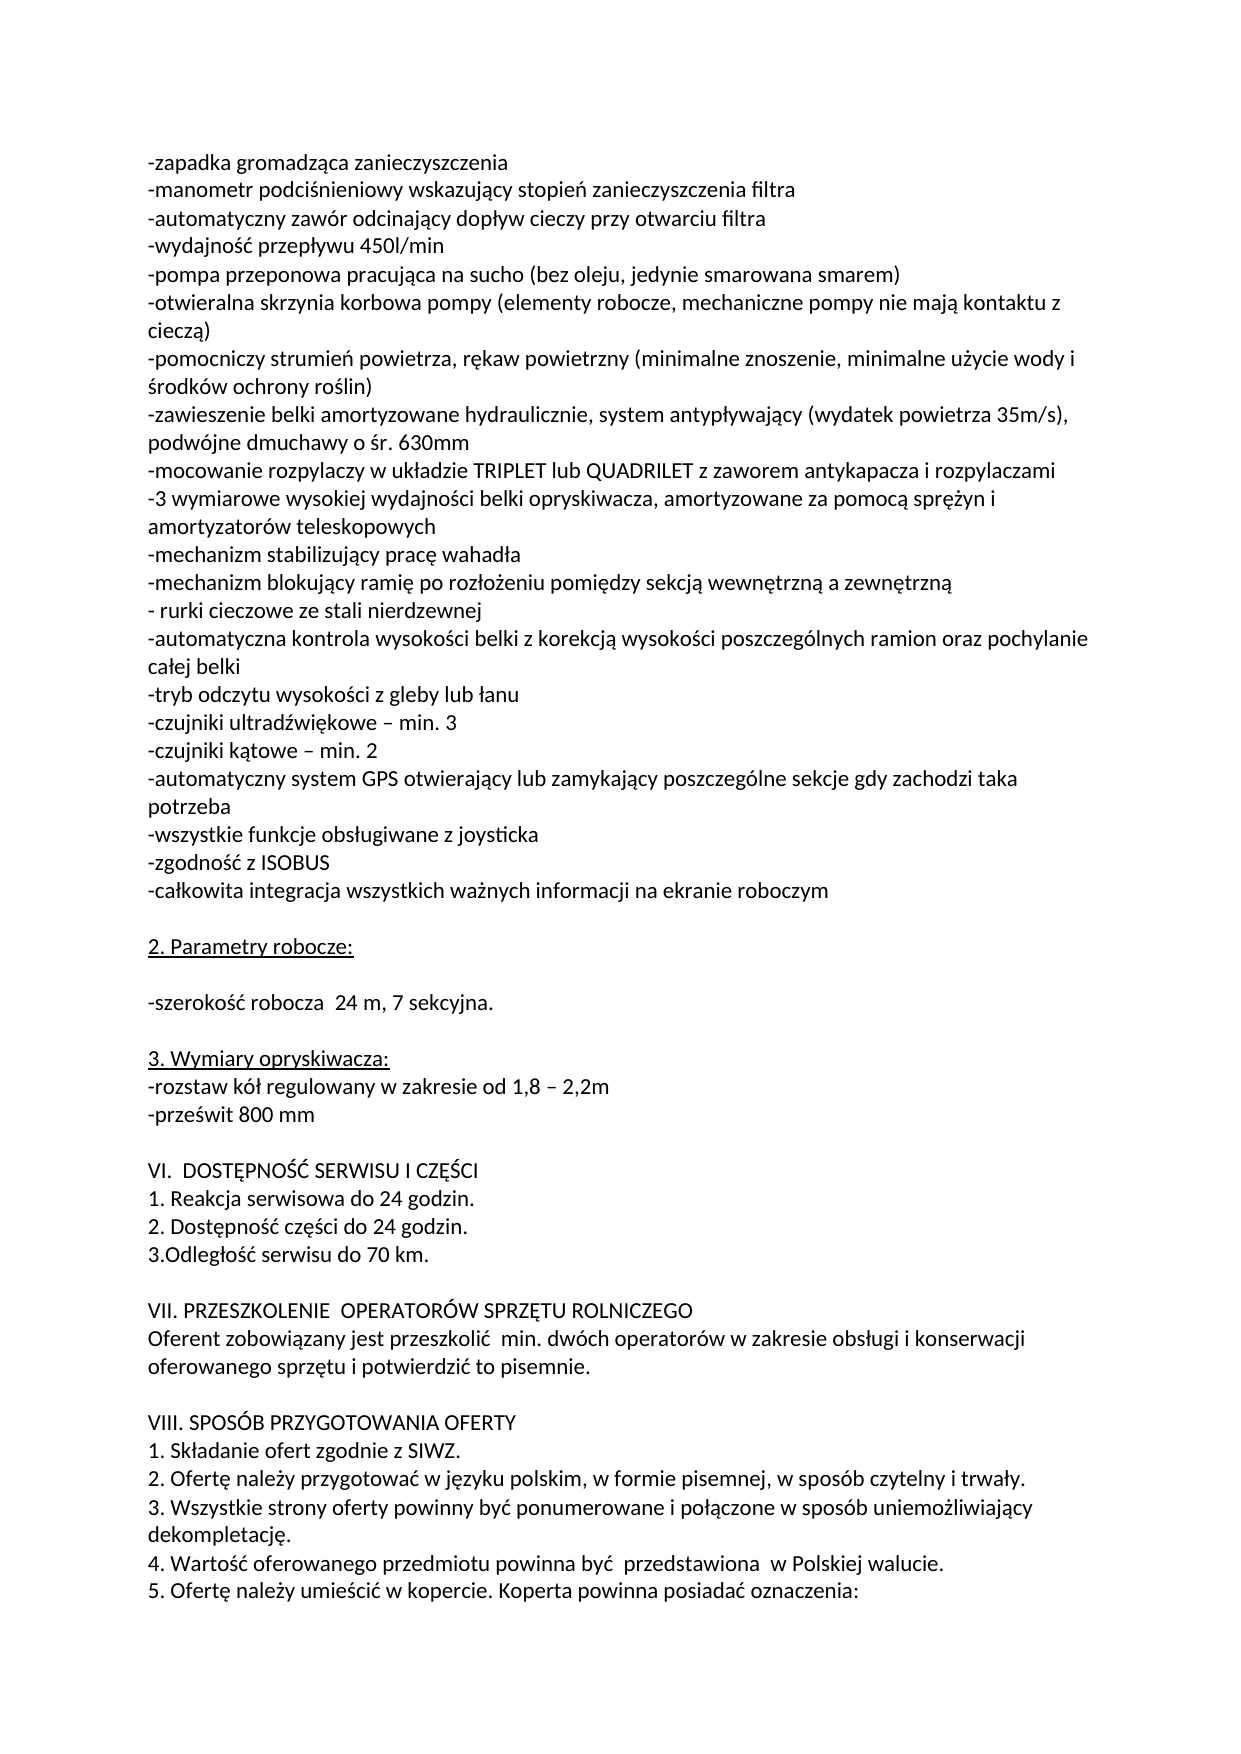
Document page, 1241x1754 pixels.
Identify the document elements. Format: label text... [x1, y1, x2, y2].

text -otwieralna skrzynia korbowa pompy (elementy robocze, mechaniczne pompy nie mają kontaktu z cieczą) [148, 288, 1093, 344]
text -prześwit 800 mm [148, 1100, 1093, 1128]
text 1. Składanie ofert zgodnie z SIWZ. [148, 1437, 1093, 1464]
text 3.Odległość serwisu do 70 km. [148, 1240, 1093, 1268]
text 3. Wymiary opryskiwacza: [148, 1044, 1093, 1072]
text -mocowanie rozpylaczy w układzie TRIPLET lub QUADRILET z zaworem antykapacza i rozpylaczami [148, 456, 1093, 484]
text -tryb odczytu wysokości z gleby lub łanu [148, 680, 1093, 708]
text -zgodność z ISOBUS [148, 848, 1093, 876]
text -zawieszenie belki amortyzowane hydraulicznie, system antypływający (wydatek powietrza 35m/s), podwójne dmuchawy o śr. 630mm [148, 400, 1093, 456]
text -automatyczna kontrola wysokości belki z korekcją wysokości poszczególnych ramion oraz pochylanie całej belki [148, 624, 1093, 680]
text -zapadka gromadząca zanieczyszczenia [148, 148, 1093, 176]
text -mechanizm blokujący ramię po rozłożeniu pomiędzy sekcją wewnętrzną a zewnętrzną [148, 568, 1093, 596]
text 2. Dostępność części do 24 godzin. [148, 1212, 1093, 1240]
text -całkowita integracja wszystkich ważnych informacji na ekranie roboczym [148, 876, 1093, 904]
text -pomocniczy strumień powietrza, rękaw powietrzny (minimalne znoszenie, minimalne użycie wody i środków ochrony roślin) [148, 344, 1093, 400]
text -manometr podciśnieniowy wskazujący stopień zanieczyszczenia filtra [148, 176, 1093, 204]
text VII. PRZESZKOLENIE OPERATORÓW SPRZĘTU ROLNICZEGO [148, 1296, 1093, 1324]
text 4. Wartość oferowanego przedmiotu powinna być przedstawiona w Polskiej walucie. [148, 1549, 1093, 1577]
text 2. Parametry robocze: [148, 932, 1093, 960]
text 5. Ofertę należy umieścić w kopercie. Koperta powinna posiadać oznaczenia: [148, 1577, 1093, 1605]
text 2. Ofertę należy przygotować w języku polskim, w formie pisemnej, w sposób czytelny i trwały. [148, 1464, 1093, 1493]
text -pompa przeponowa pracująca na sucho (bez oleju, jedynie smarowana smarem) [148, 260, 1093, 288]
text 3. Wszystkie strony oferty powinny być ponumerowane i połączone w sposób uniemożliwiający dekompletację. [148, 1493, 1093, 1549]
text -wydajność przepływu 450l/min [148, 232, 1093, 260]
text -rozstaw kół regulowany w zakresie od 1,8 – 2,2m [148, 1072, 1093, 1100]
text -automatyczny zawór odcinający dopływ cieczy przy otwarciu filtra [148, 204, 1093, 232]
text -szerokość robocza 24 m, 7 sekcyjna. [148, 988, 1093, 1016]
text -mechanizm stabilizujący pracę wahadła [148, 540, 1093, 568]
text VIII. SPOSÓB PRZYGOTOWANIA OFERTY [148, 1408, 1093, 1437]
text -czujniki ultradźwiękowe – min. 3 [148, 708, 1093, 736]
text 1. Reakcja serwisowa do 24 godzin. [148, 1184, 1093, 1212]
text VI. DOSTĘPNOŚĆ SERWISU I CZĘŚCI [148, 1156, 1093, 1184]
text -wszystkie funkcje obsługiwane z joysticka [148, 820, 1093, 848]
text -czujniki kątowe – min. 2 [148, 736, 1093, 764]
text Oferent zobowiązany jest przeszkolić min. dwóch operatorów w zakresie obsługi i konserwacji oferowanego sprzętu i potwierdzić to pisemnie. [148, 1324, 1093, 1381]
text -automatyczny system GPS otwierający lub zamykający poszczególne sekcje gdy zachodzi taka potrzeba [148, 764, 1093, 820]
text - rurki cieczowe ze stali nierdzewnej [148, 596, 1093, 624]
text -3 wymiarowe wysokiej wydajności belki opryskiwacza, amortyzowane za pomocą sprężyn i amortyzatorów teleskopowych [148, 484, 1093, 540]
